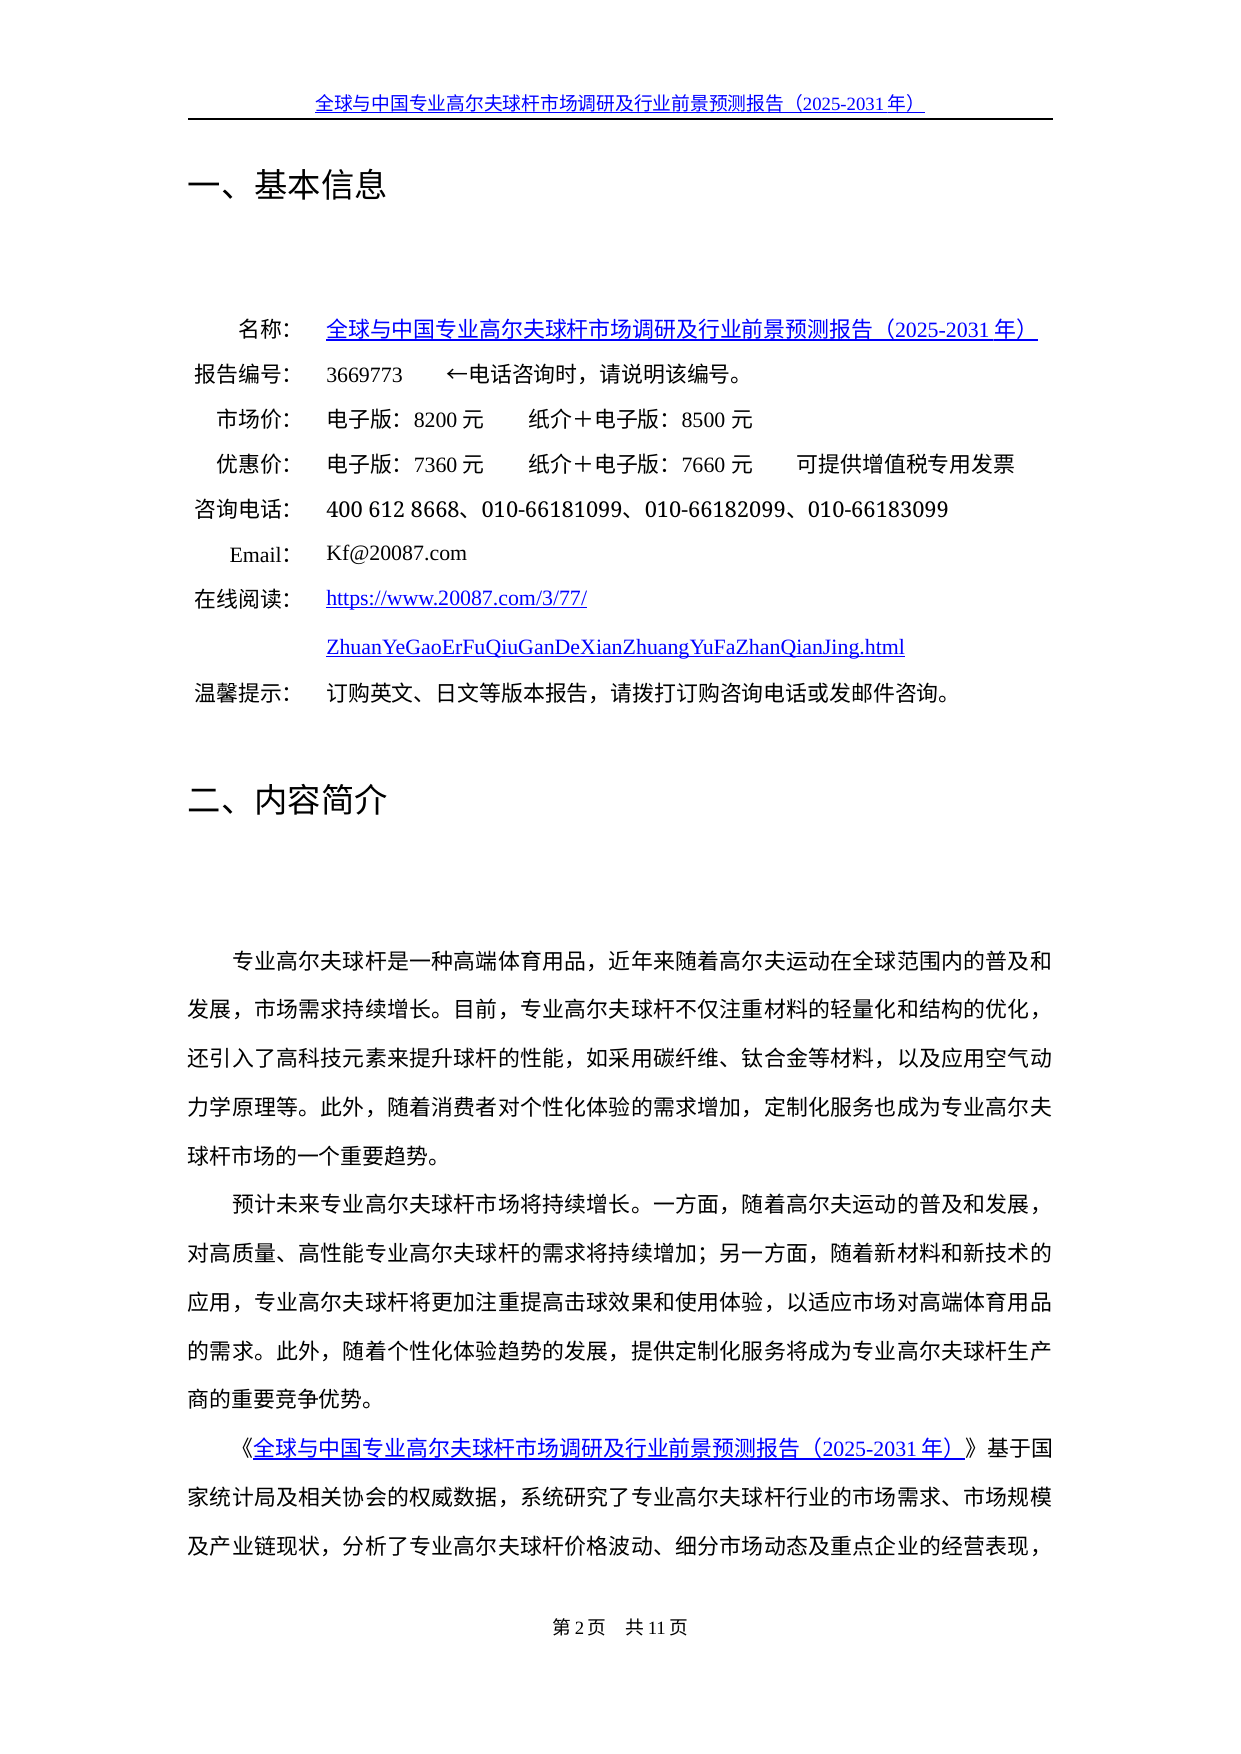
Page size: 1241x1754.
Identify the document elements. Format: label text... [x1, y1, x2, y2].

table_cell 订购英文、日文等版本报告，请拨打订购咨询电话或发邮件咨询。 [315, 675, 1073, 720]
table_cell Email： [167, 537, 315, 582]
table_cell 400 612 8668、010-66181099、010-66182099、010-66183099 [315, 492, 1073, 537]
table_cell [315, 582, 1073, 675]
table_cell 温馨提示： [167, 675, 315, 720]
table_cell 电子版：7360 元 纸介＋电子版：7660 元 可提供增值税专用发票 [315, 447, 1073, 492]
table_cell 3669773 ←电话咨询时，请说明该编号。 [315, 357, 1073, 402]
table_cell 在线阅读： [167, 582, 315, 675]
table_header 名称： [167, 312, 315, 357]
title 二、内容简介 [187, 766, 1053, 831]
table_cell Kf@20087.com [315, 537, 1073, 582]
table_cell 优惠价： [167, 447, 315, 492]
table_header 全球与中国专业高尔夫球杆市场调研及行业前景预测报告（2025-2031年） [315, 312, 1073, 357]
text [187, 943, 1053, 1561]
table_cell 报告编号： [167, 357, 315, 402]
table_cell 电子版：8200 元 纸介＋电子版：8500 元 [315, 402, 1073, 447]
table_cell 咨询电话： [167, 492, 315, 537]
table_cell 市场价： [167, 402, 315, 447]
title 一、基本信息 [187, 150, 1053, 215]
